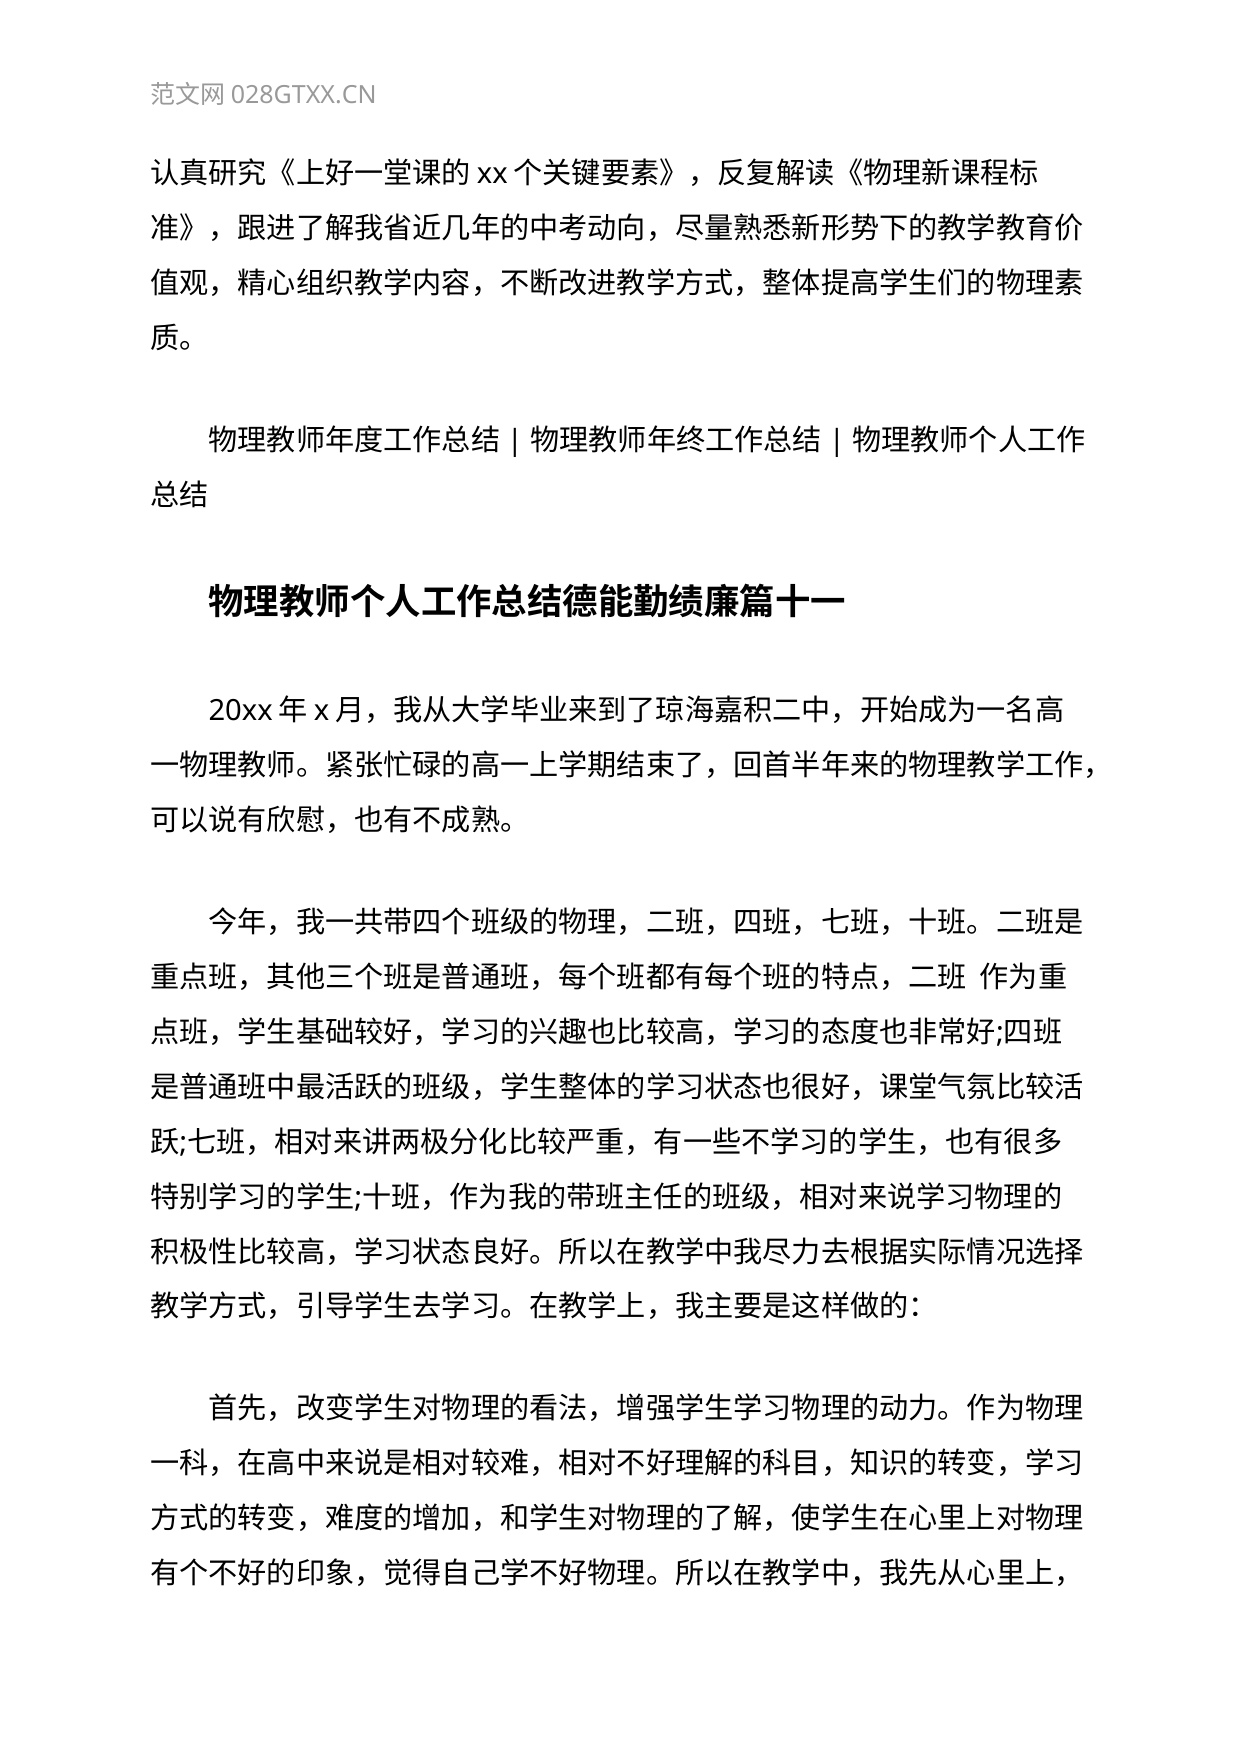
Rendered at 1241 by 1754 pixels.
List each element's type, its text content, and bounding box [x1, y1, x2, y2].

text 今年，我一共带四个班级的物理，二班，四班，七班，十班。二班是重点班，其他三个班是普通班，每个班都有每个班的特点，二班 作为重点班，学生基础较好，学习的兴趣也比较高，学习的态度也非常好;四班是普通班中最活跃的班级，学生整体的学习状态也很好，课堂气氛比较活跃;七班，相对来讲两极分化比较严重，有一些不学习的学生，也有很多特别学习的学生;十班，作为我的带班主任的班级，相对来说学习物理的积极性比较高，学习状态良好。所以在教学中我尽力去根据实际情况选择教学方式，引导学生去学习。在教学上，我主要是这样做的： [150, 898, 1090, 1325]
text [150, 1385, 1090, 1592]
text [150, 150, 1090, 357]
text 物理教师年度工作总结 | 物理教师年终工作总结 | 物理教师个人工作总结 [150, 417, 1090, 514]
text 20xx年x月，我从大学毕业来到了琼海嘉积二中，开始成为一名高一物理教师。紧张忙碌的高一上学期结束了，回首半年来的物理教学工作，可以说有欣慰，也有不成熟。 [150, 687, 1090, 839]
text 物理教师个人工作总结德能勤绩廉篇十一 [150, 573, 1090, 624]
